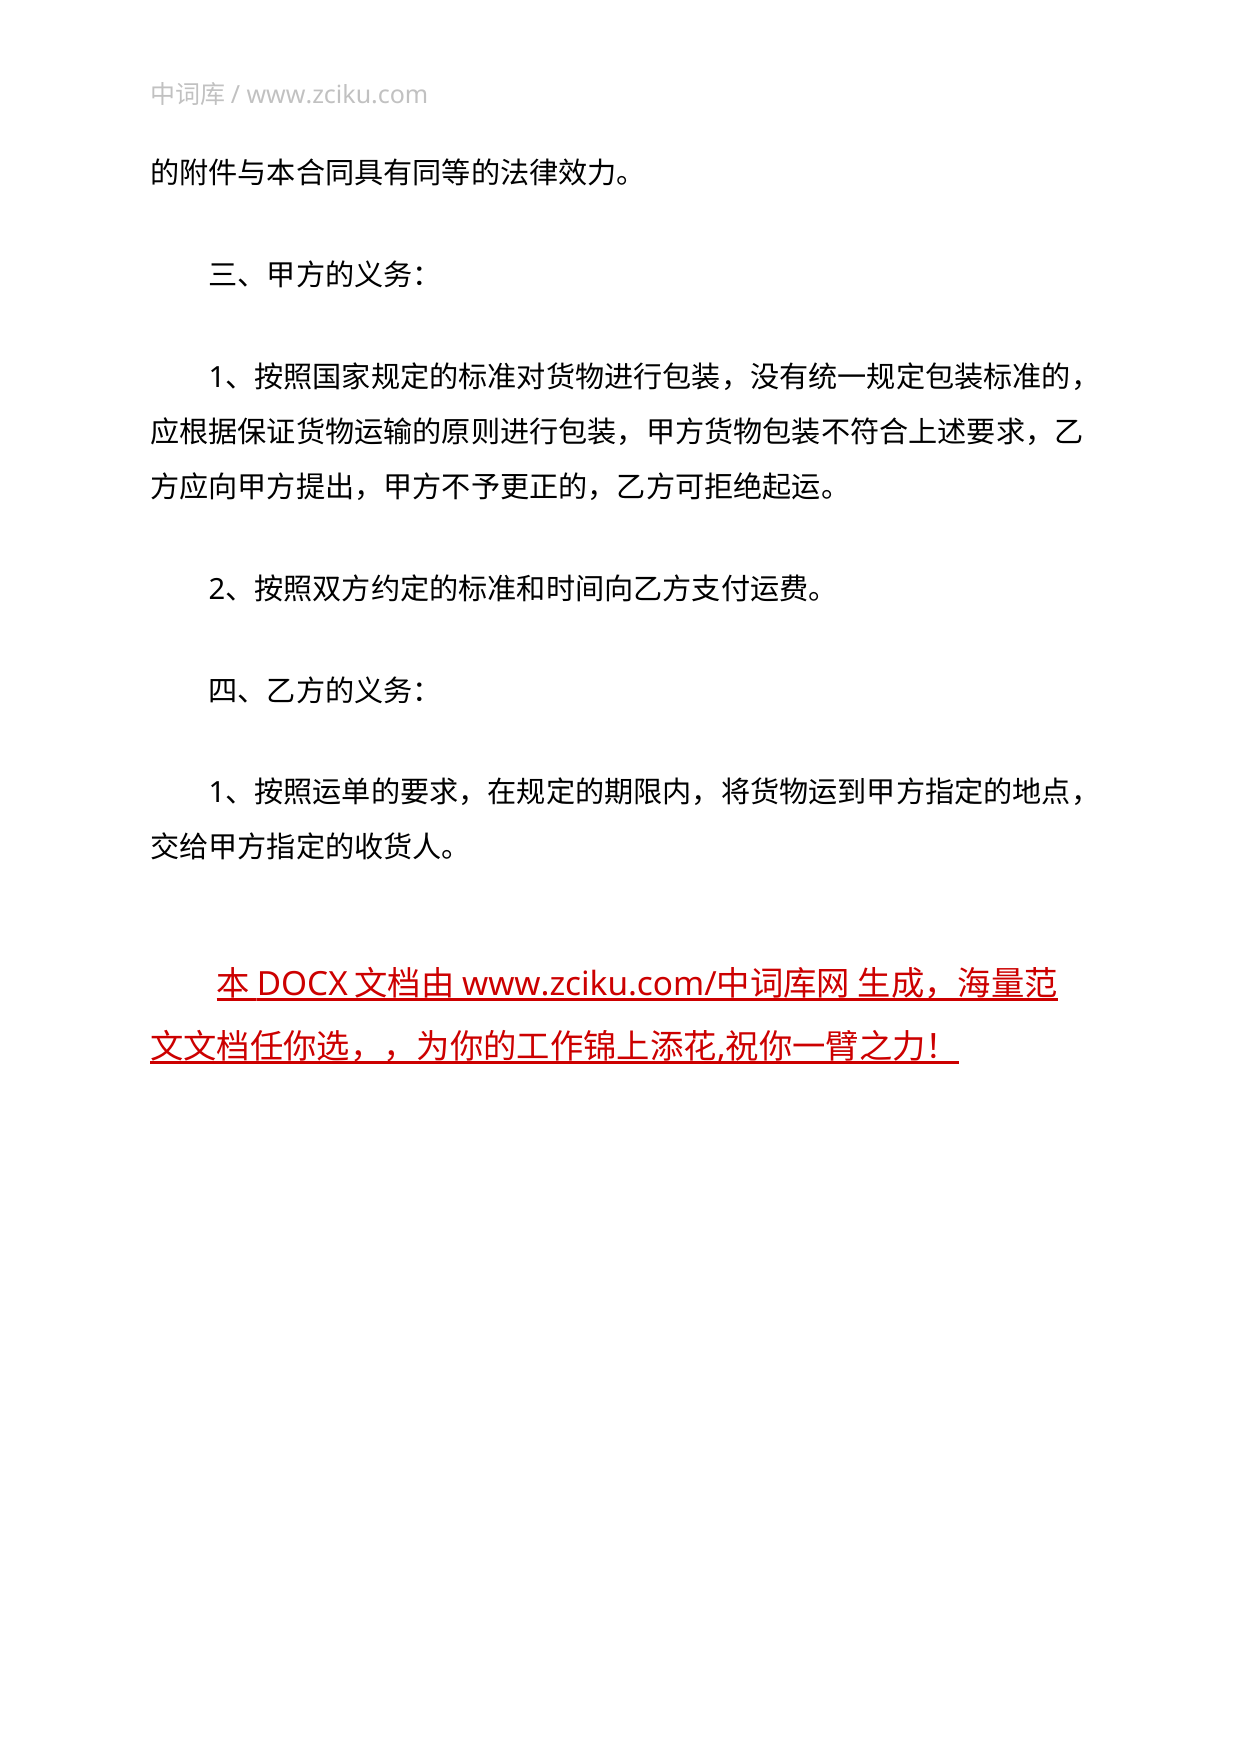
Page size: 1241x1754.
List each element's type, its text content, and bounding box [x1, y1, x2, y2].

text 三、甲方的义务： [150, 252, 1090, 294]
text 本DOCX文档由 www.zciku.com/中词库网 生成，海量范文文档任你选，，为你的工作锦上添花,祝你一臂之力！ [150, 957, 1090, 1068]
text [150, 150, 1090, 192]
text 1、按照运单的要求，在规定的期限内，将货物运到甲方指定的地点，交给甲方指定的收货人。 [150, 769, 1090, 866]
text 2、按照双方约定的标准和时间向乙方支付运费。 [150, 565, 1090, 608]
text 四、乙方的义务： [150, 667, 1090, 709]
text 1、按照国家规定的标准对货物进行包装，没有统一规定包装标准的，应根据保证货物运输的原则进行包装，甲方货物包装不符合上述要求，乙方应向甲方提出，甲方不予更正的，乙方可拒绝起运。 [150, 353, 1090, 506]
